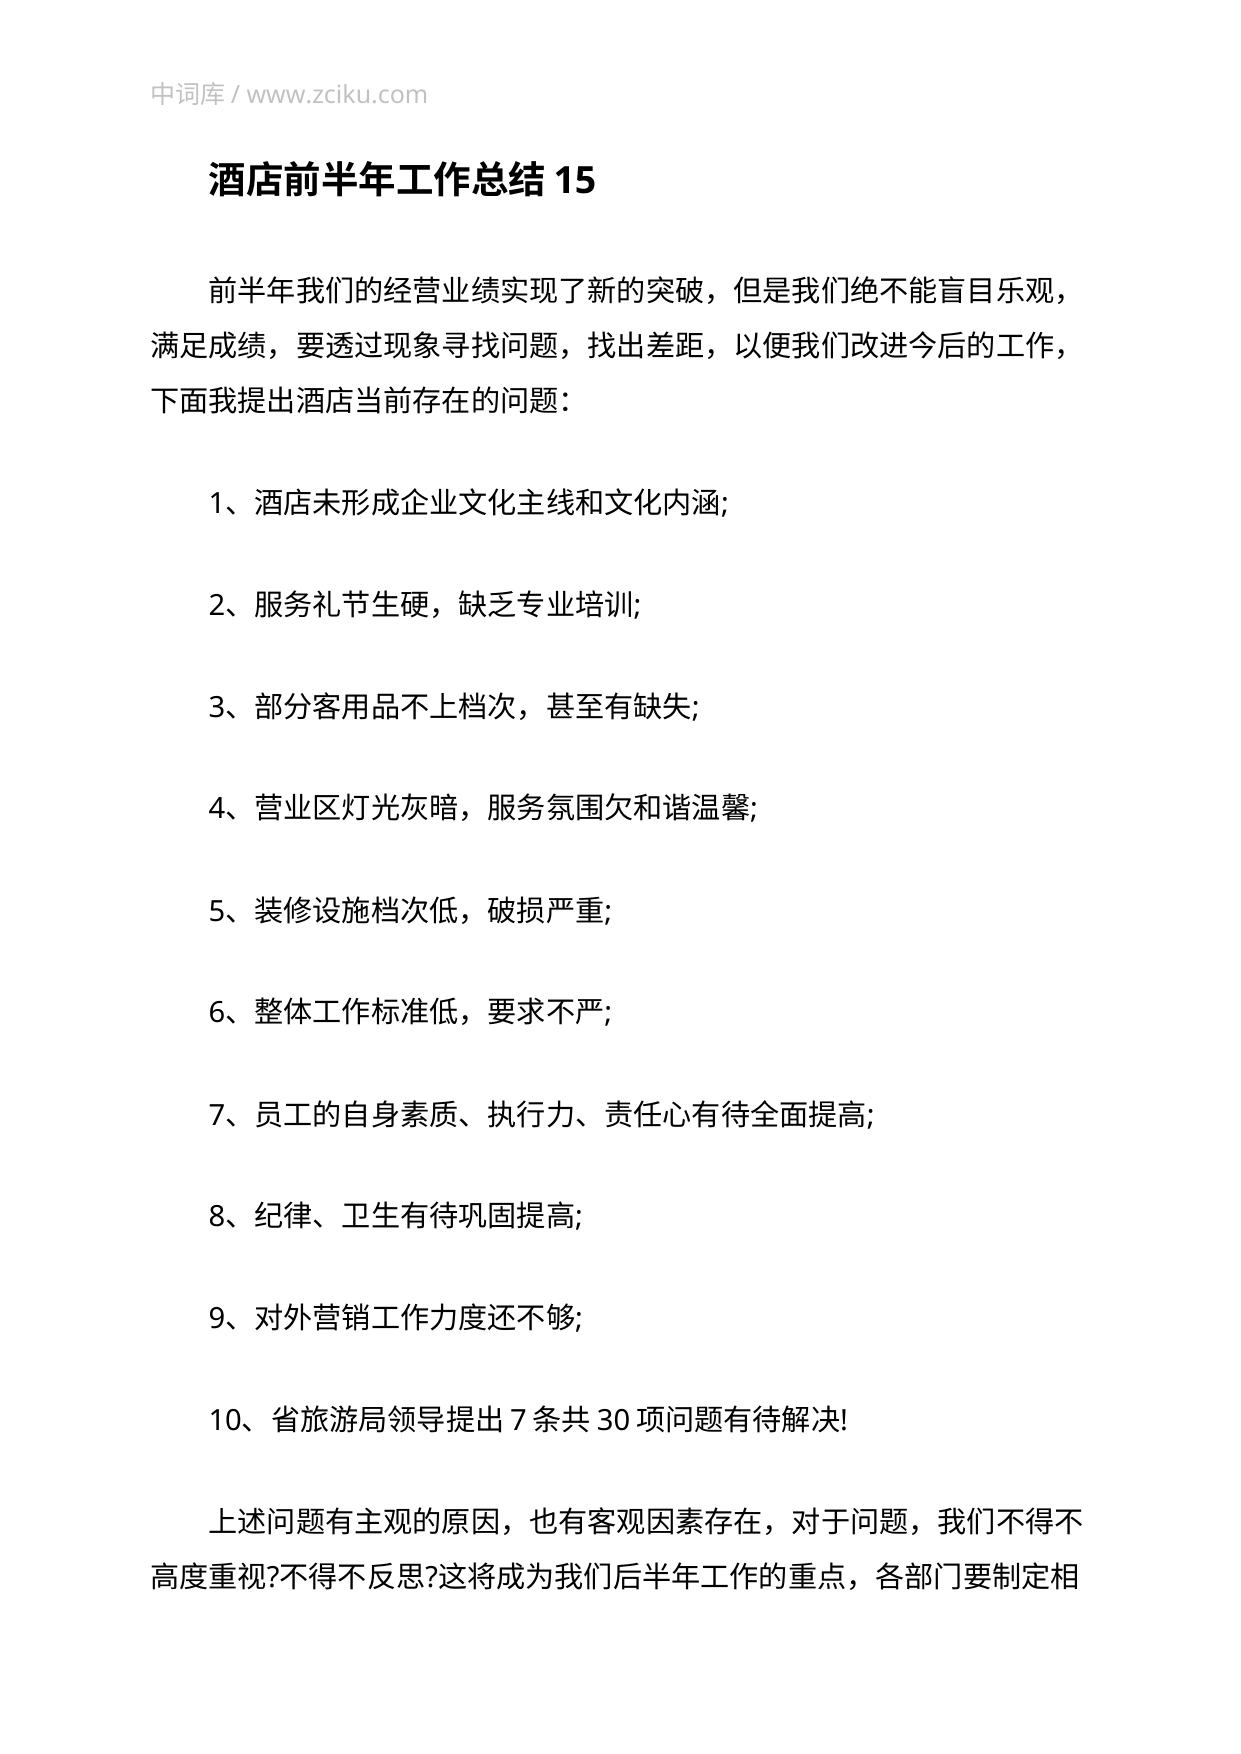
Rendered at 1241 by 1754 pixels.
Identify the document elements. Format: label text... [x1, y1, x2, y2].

text 1、酒店未形成企业文化主线和文化内涵; [150, 479, 1090, 522]
text 4、营业区灯光灰暗，服务氛围欠和谐温馨; [150, 785, 1090, 827]
text 前半年我们的经营业绩实现了新的突破，但是我们绝不能盲目乐观，满足成绩，要透过现象寻找问题，找出差距，以便我们改进今后的工作，下面我提出酒店当前存在的问题： [150, 268, 1090, 420]
text 6、整体工作标准低，要求不严; [150, 989, 1090, 1031]
text 7、员工的自身素质、执行力、责任心有待全面提高; [150, 1091, 1090, 1133]
text 8、纪律、卫生有待巩固提高; [150, 1193, 1090, 1235]
text 5、装修设施档次低，破损严重; [150, 887, 1090, 929]
text 2、服务礼节生硬，缺乏专业培训; [150, 581, 1090, 623]
text 9、对外营销工作力度还不够; [150, 1295, 1090, 1337]
text 10、省旅游局领导提出7条共30项问题有待解决! [150, 1397, 1090, 1439]
text 3、部分客用品不上档次，甚至有缺失; [150, 683, 1090, 726]
text 酒店前半年工作总结15 [150, 150, 1090, 204]
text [150, 1499, 1090, 1596]
